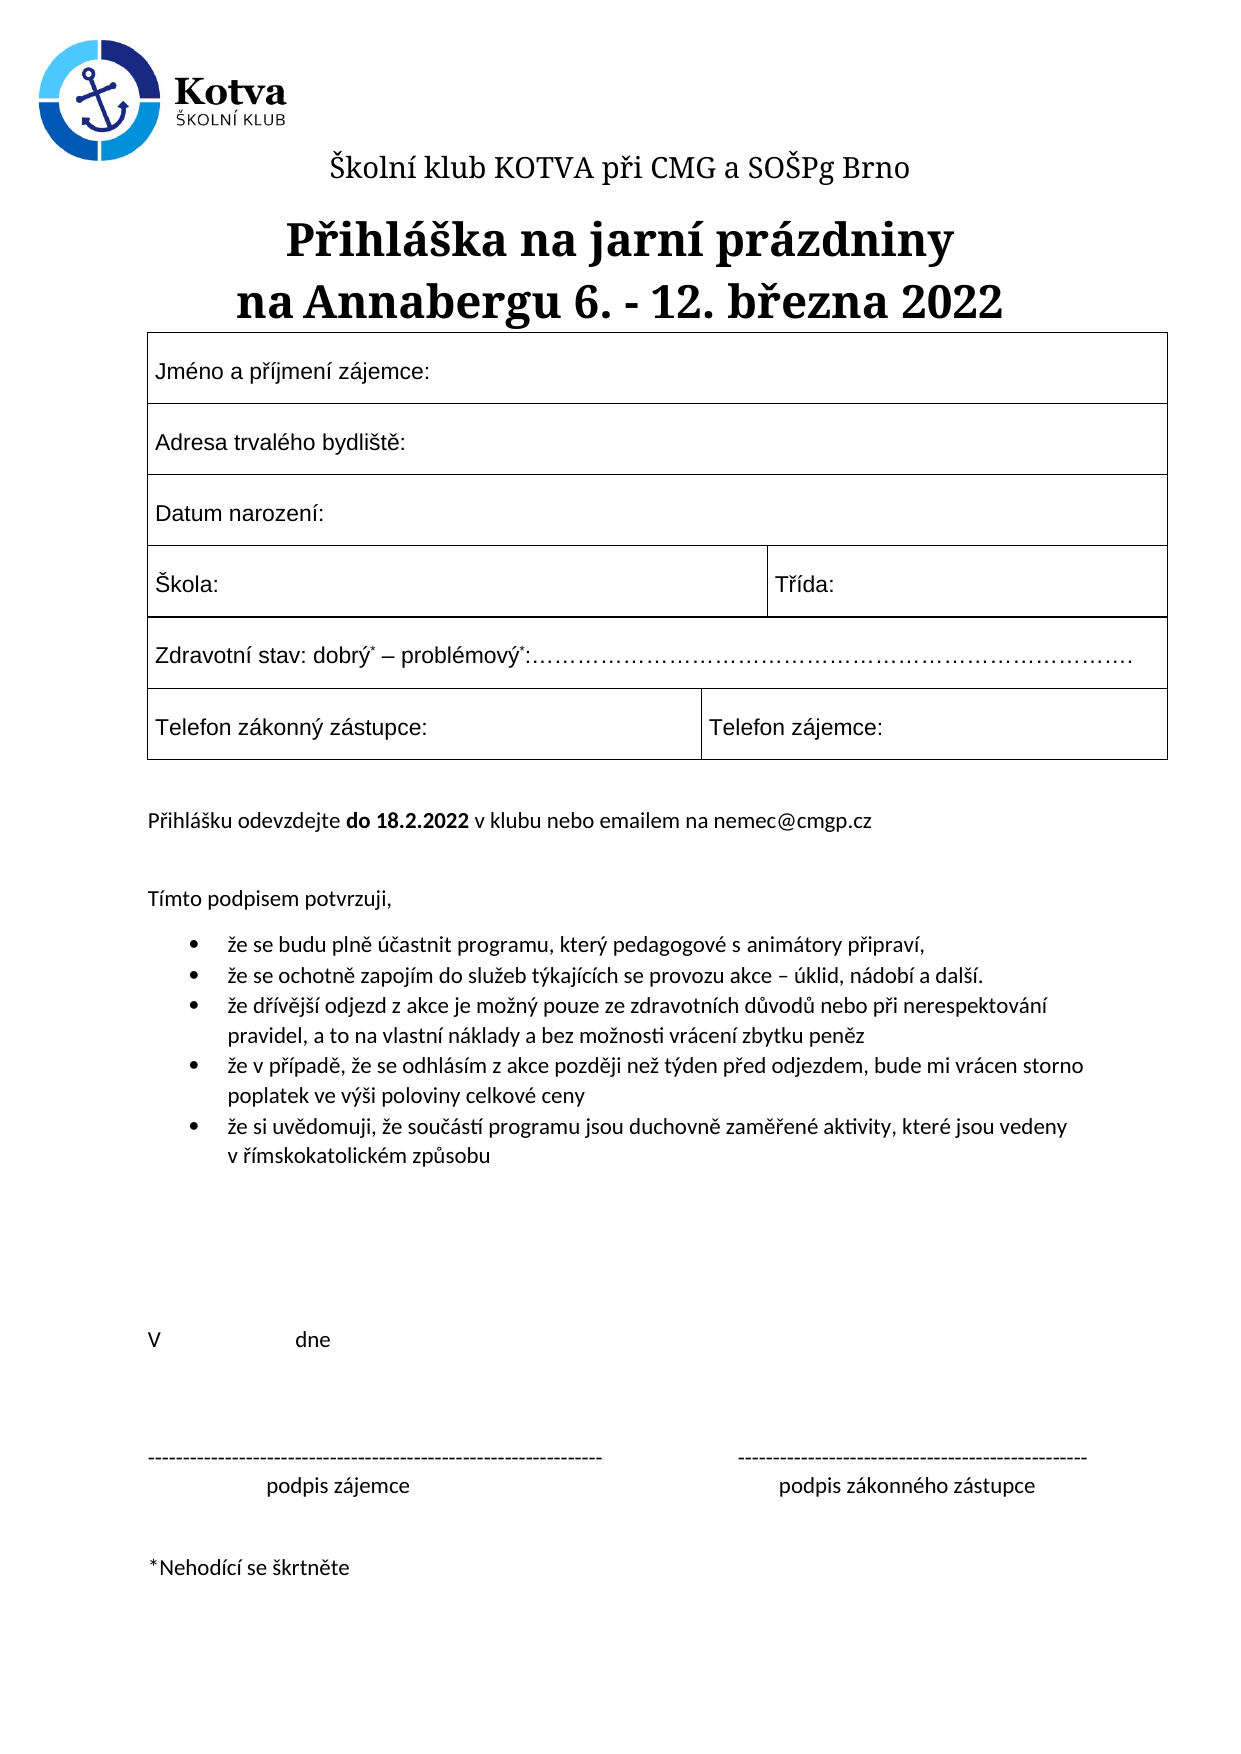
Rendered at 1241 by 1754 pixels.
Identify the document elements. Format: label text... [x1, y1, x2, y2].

table_cell Zdravotní stav: dobrý* – problémový*:……………………………………………………………………. [148, 618, 1167, 688]
table_header Jméno a příjmení zájemce: [148, 333, 1167, 403]
subtitle Přihláška na jarní prázdniny na Annabergu 6. - 12. března 2022 [148, 207, 1093, 332]
list že v případě, že se odhlásím z akce později než týden před odjezdem, bude mi vrácen storno poplatek ve výši poloviny celkové ceny [190, 1051, 1093, 1110]
list že dřívější odjezd z akce je možný pouze ze zdravotních důvodů nebo při nerespektování pravidel, a to na vlastní náklady a bez možnosti vrácení zbytku peněz [190, 991, 1093, 1049]
text Školní klub KOTVA při CMG a SOŠPg Brno [148, 148, 1093, 187]
text Tímto podpisem potvrzuji, [148, 853, 1093, 912]
text ----------------------------------------------------------------- -------------------------------------------------- podpis zájemce podpis zákonného zástupce [148, 1443, 1093, 1499]
table_cell Datum narození: [148, 475, 1167, 545]
table_cell Telefon zájemce: [702, 689, 1167, 759]
table_cell Telefon zákonný zástupce: [148, 689, 701, 759]
table_cell Škola: [148, 546, 767, 616]
list že se budu plně účastnit programu, který pedagogové s animátory připraví, [190, 931, 1093, 959]
list že se ochotně zapojím do služeb týkajících se provozu akce – úklid, nádobí a další. [190, 961, 1093, 989]
picture [0, 0, 325, 201]
text *Nehodící se škrtněte [148, 1552, 1093, 1581]
table_cell Adresa trvalého bydliště: [148, 404, 1167, 474]
text V dne [148, 1295, 1093, 1384]
table_cell Třída: [768, 546, 1167, 616]
text Přihlášku odevzdejte do 18.2.2022 v klubu nebo emailem na nemec@cmgp.cz [148, 807, 1093, 835]
list že si uvědomuji, že součástí programu jsou duchovně zaměřené aktivity, které jsou vedeny v římskokatolickém způsobu [190, 1112, 1093, 1169]
